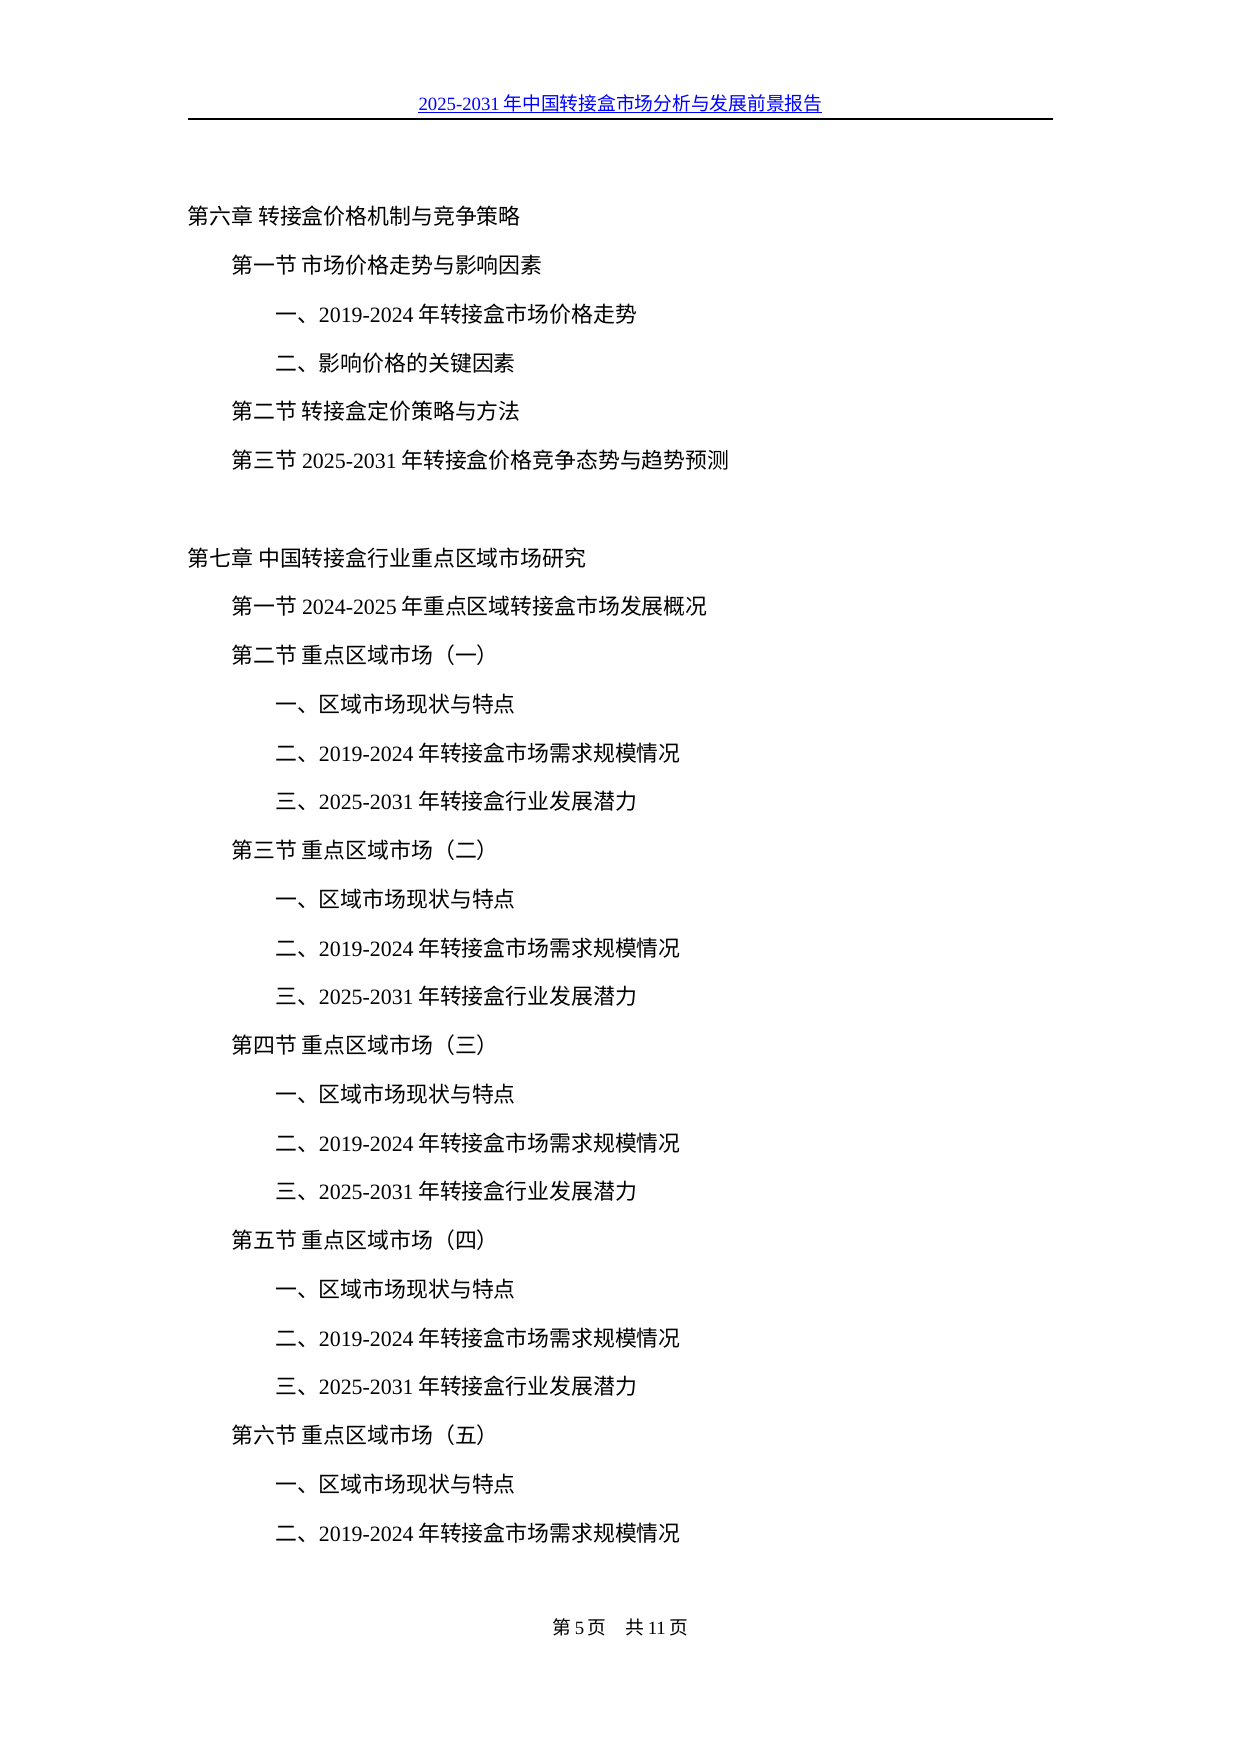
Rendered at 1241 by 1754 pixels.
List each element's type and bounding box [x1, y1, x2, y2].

text [187, 150, 1053, 1548]
